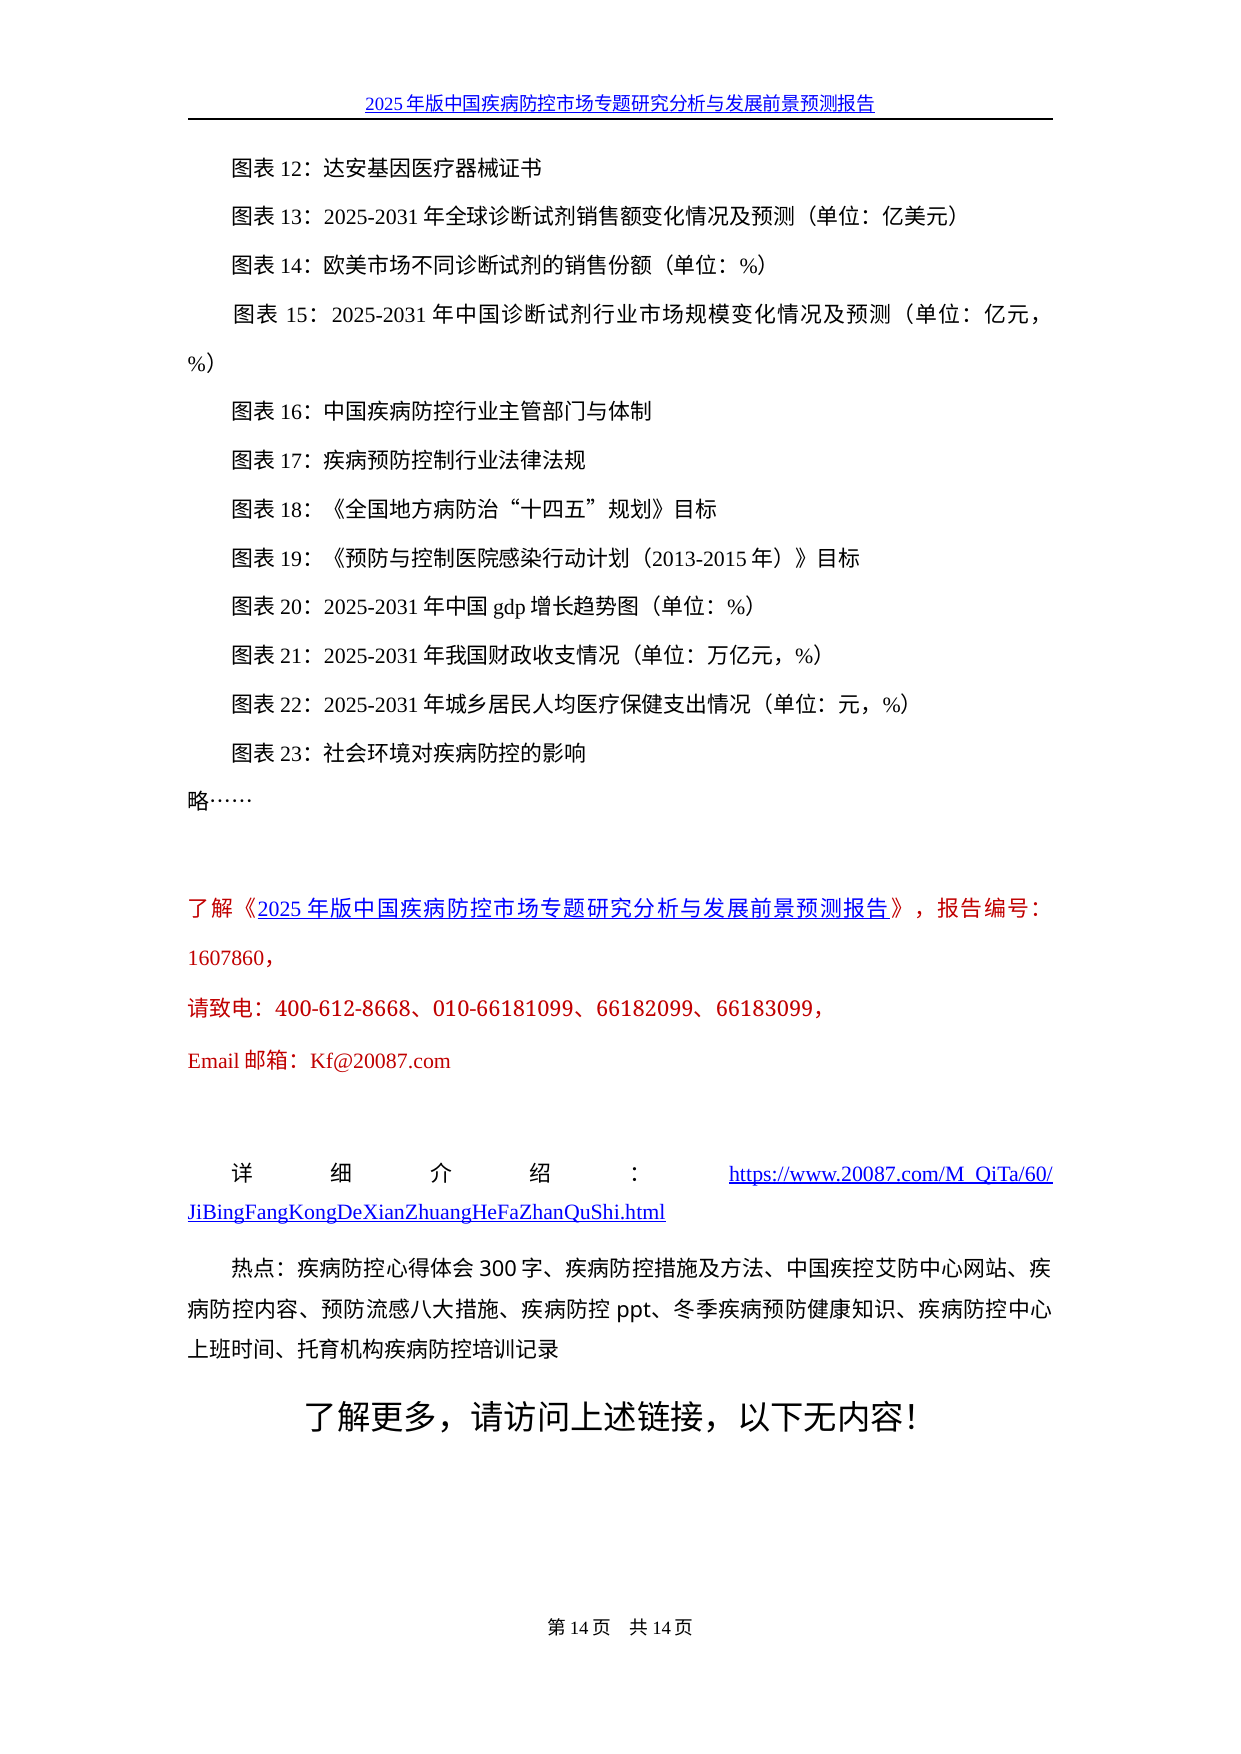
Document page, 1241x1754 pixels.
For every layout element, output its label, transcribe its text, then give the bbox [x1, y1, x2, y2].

text Email邮箱：Kf@20087.com [187, 1042, 1053, 1075]
text 请致电：400-612-8668、010-66181099、66182099、66183099， [187, 991, 1053, 1023]
title 了解更多，请访问上述链接，以下无内容！ [187, 1382, 1053, 1447]
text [187, 150, 1053, 816]
text 了解《2025年版中国疾病防控市场专题研究分析与发展前景预测报告》，报告编号：1607860， [187, 890, 1053, 972]
text 详细介绍：https://www.20087.com/M_QiTa/60/JiBingFangKongDeXianZhuangHeFaZhanQuShi.html [187, 1155, 1053, 1228]
text 热点：疾病防控心得体会300字、疾病防控措施及方法、中国疾控艾防中心网站、疾病防控内容、预防流感八大措施、疾病防控ppt、冬季疾病预防健康知识、疾病防控中心上班时间、托育机构疾病防控培训记录 [187, 1251, 1053, 1364]
